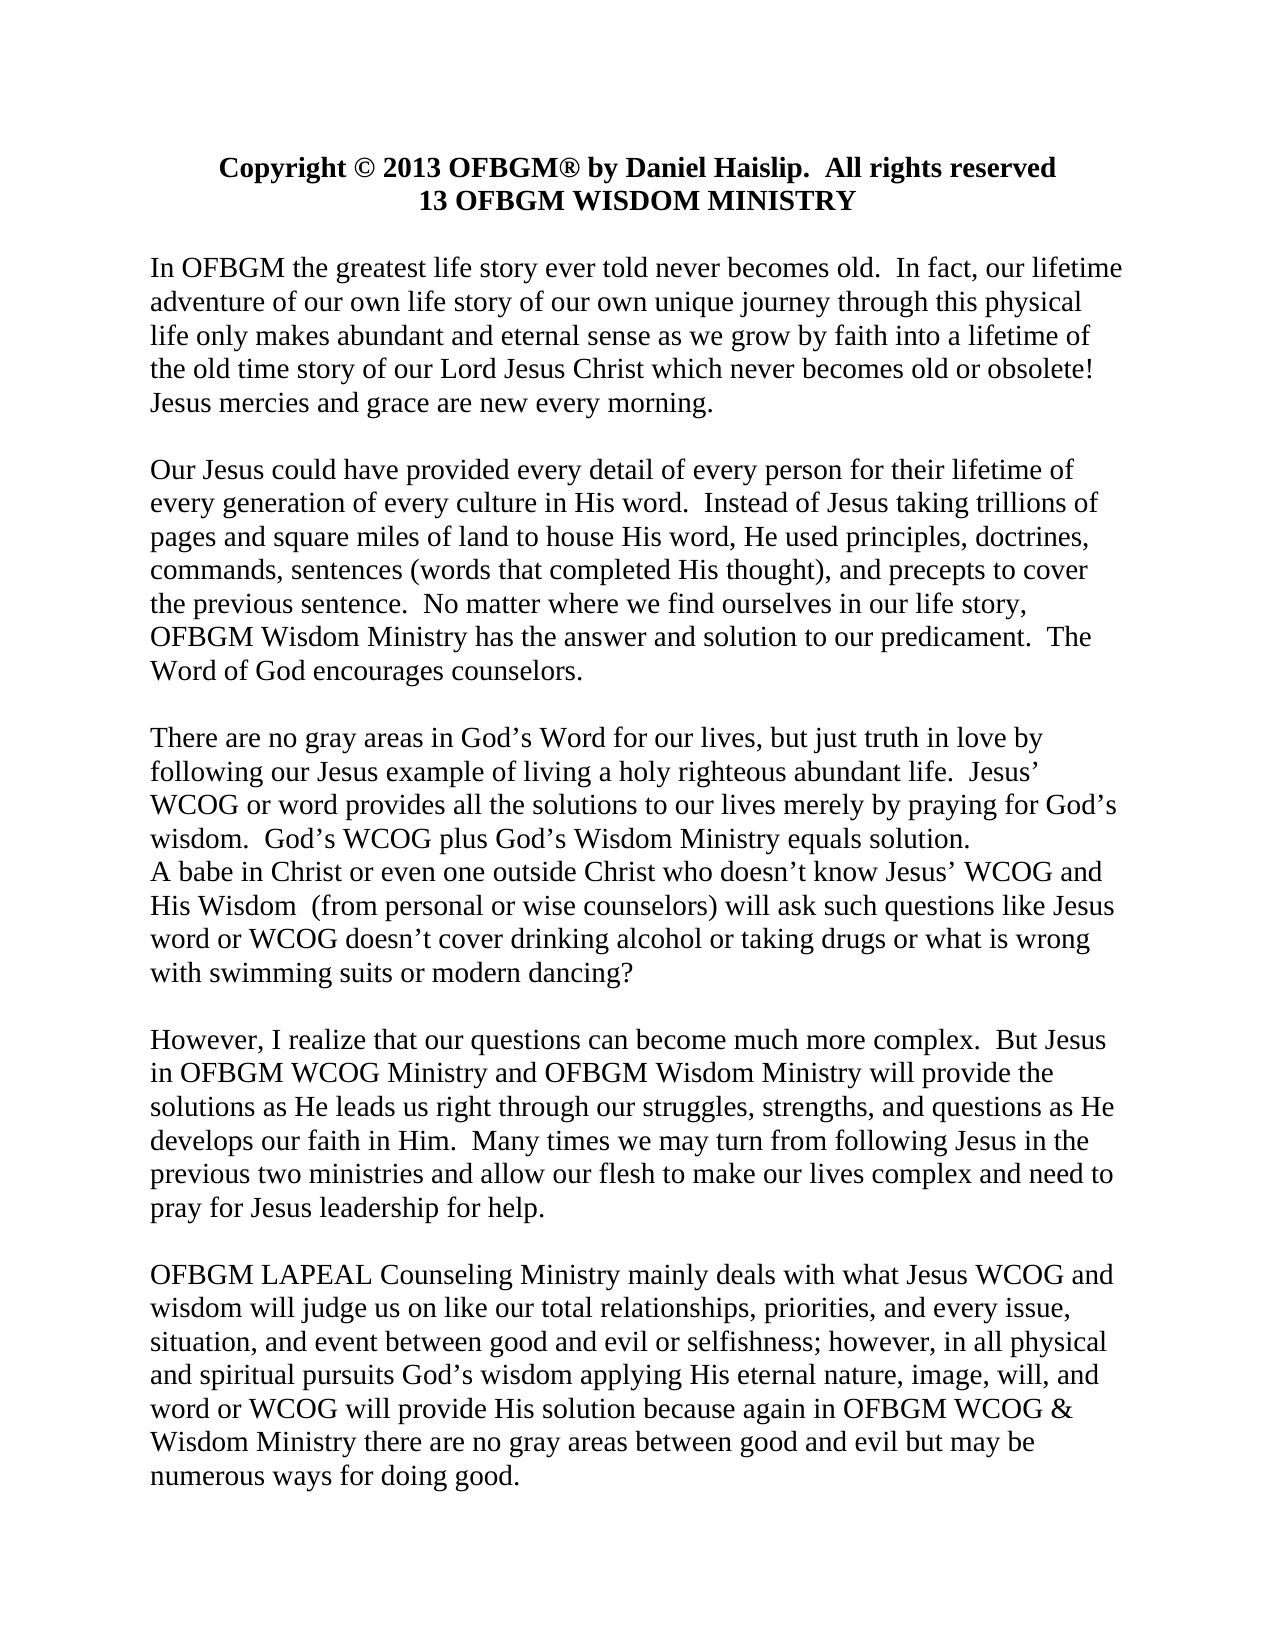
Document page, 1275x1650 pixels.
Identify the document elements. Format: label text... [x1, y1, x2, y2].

text However, I realize that our questions can become much more complex. But Jesus in OFBGM WCOG Ministry and OFBGM Wisdom Ministry will provide the solutions as He leads us right through our struggles, strengths, and questions as He develops our faith in Him. Many times we may turn from following Jesus in the previous two ministries and allow our flesh to make our lives complex and need to pray for Jesus leadership for help. [150, 1022, 1125, 1223]
text 13 OFBGM WISDOM MINISTRY [150, 183, 1125, 217]
text A babe in Christ or even one outside Christ who doesn’t know Jesus’ WCOG and His Wisdom (from personal or wise counselors) will ask such questions like Jesus word or WCOG doesn’t cover drinking alcohol or taking drugs or what is wrong with swimming suits or modern dancing? [150, 854, 1125, 988]
text Copyright © 2013 OFBGM® by Daniel Haislip. All rights reserved [150, 150, 1125, 183]
text OFBGM LAPEAL Counseling Ministry mainly deals with what Jesus WCOG and wisdom will judge us on like our total relationships, priorities, and every issue, situation, and event between good and evil or selfishness; however, in all physical and spiritual pursuits God’s wisdom applying His eternal nature, image, will, and word or WCOG will provide His solution because again in OFBGM WCOG & Wisdom Ministry there are no gray areas between good and evil but may be numerous ways for doing good. [150, 1257, 1125, 1492]
text Our Jesus could have provided every detail of every person for their lifetime of every generation of every culture in His word. Instead of Jesus taking trillions of pages and square miles of land to house His word, He used principles, doctrines, commands, sentences (words that completed His thought), and precepts to cover the previous sentence. No matter where we find ourselves in our life story, OFBGM Wisdom Ministry has the answer and solution to our predicament. The Word of God encourages counselors. [150, 452, 1125, 687]
text In OFBGM the greatest life story ever told never becomes old. In fact, our lifetime adventure of our own life story of our own unique journey through this physical life only makes abundant and eternal sense as we grow by faith into a lifetime of the old time story of our Lord Jesus Christ which never becomes old or obsolete! Jesus mercies and grace are new every morning. [150, 251, 1125, 418]
text There are no gray areas in God’s Word for our lives, but just truth in love by following our Jesus example of living a holy righteous abundant life. Jesus’ WCOG or word provides all the solutions to our lives merely by praying for God’s wisdom. God’s WCOG plus God’s Wisdom Ministry equals solution. [150, 720, 1125, 854]
